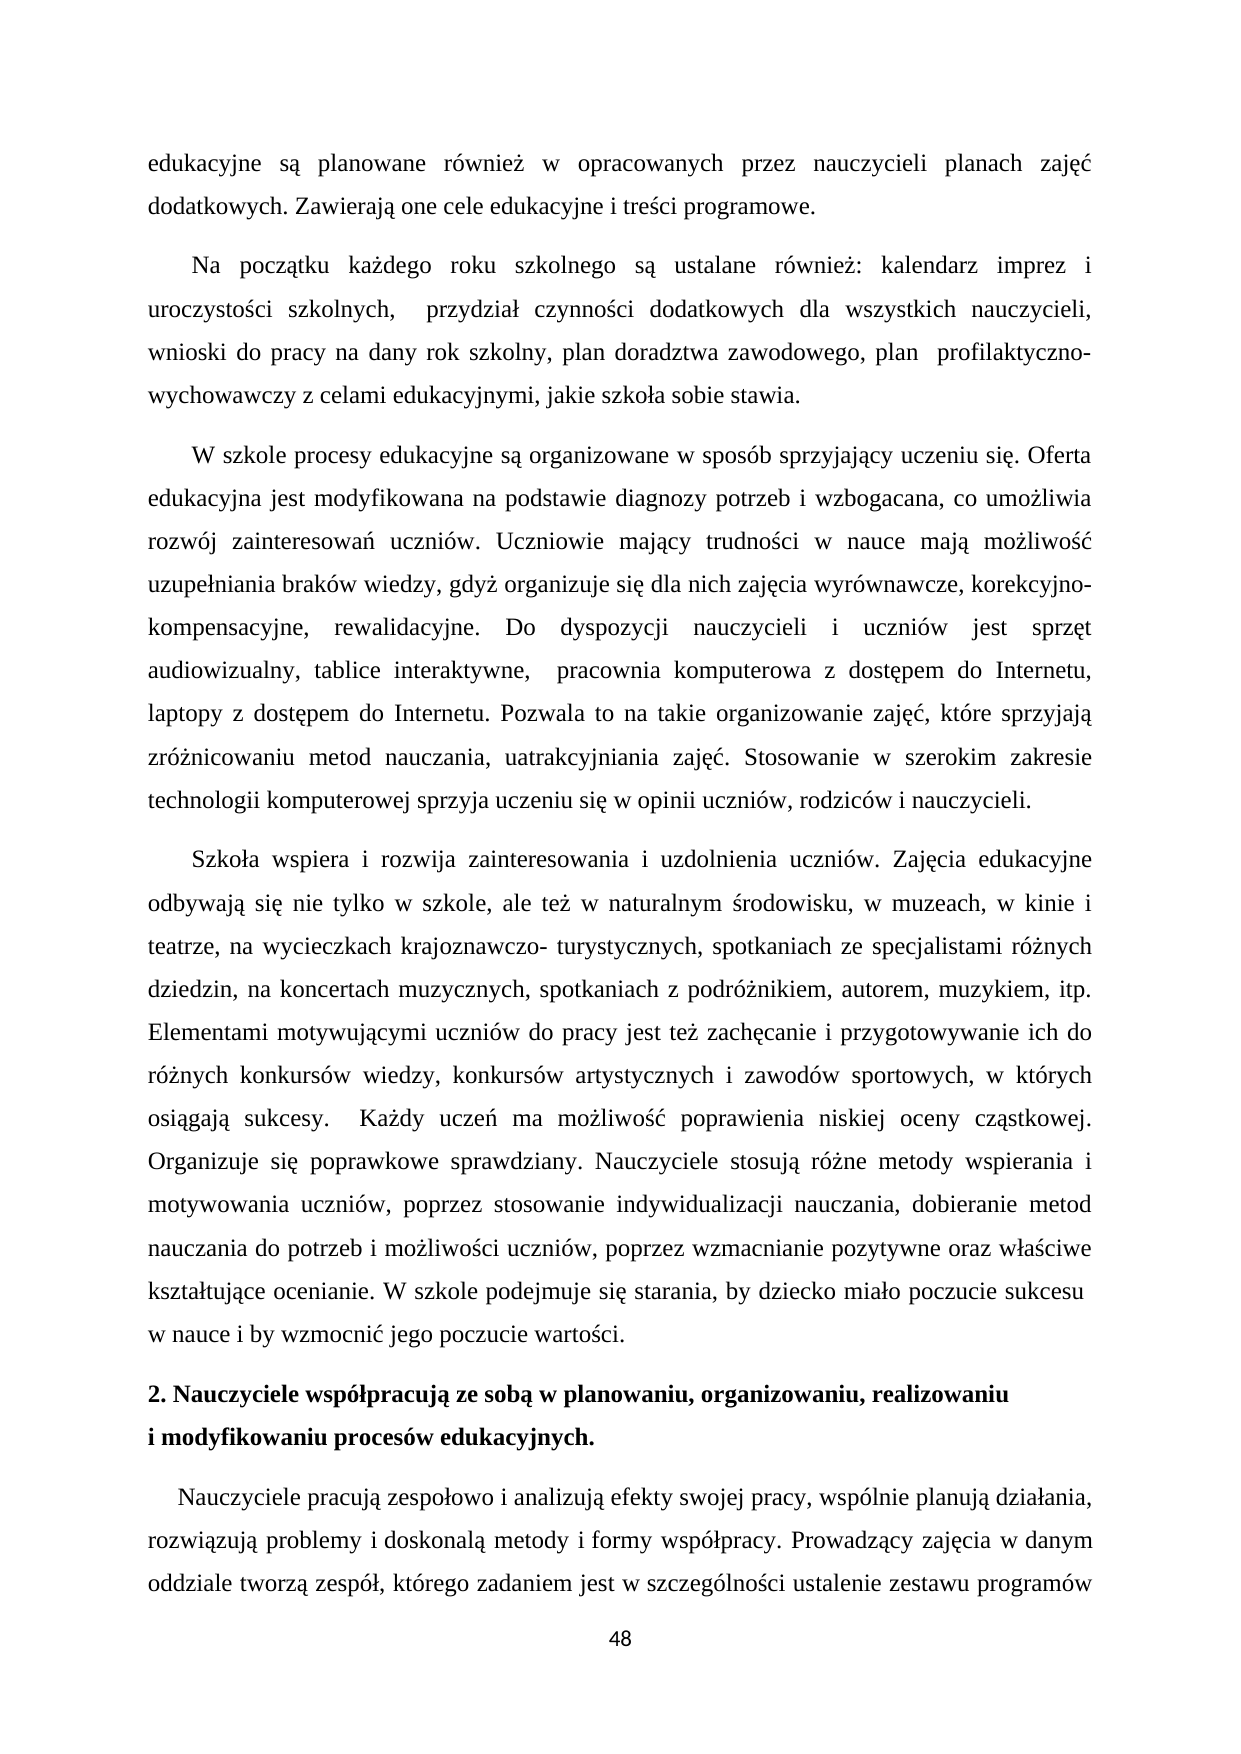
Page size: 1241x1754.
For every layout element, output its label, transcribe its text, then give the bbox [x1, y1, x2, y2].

text Na początku każdego roku szkolnego są ustalane również: kalendarz imprez i uroczystości szkolnych, przydział czynności dodatkowych dla wszystkich nauczycieli, wnioski do pracy na dany rok szkolny, plan doradztwa zawodowego, plan profilaktyczno- wychowawczy z celami edukacyjnymi, jakie szkoła sobie stawia. [148, 251, 1093, 409]
text W szkole procesy edukacyjne są organizowane w sposób sprzyjający uczeniu się. Oferta edukacyjna jest modyfikowana na podstawie diagnozy potrzeb i wzbogacana, co umożliwia rozwój zainteresowań uczniów. Uczniowie mający trudności w nauce mają możliwość uzupełniania braków wiedzy, gdyż organizuje się dla nich zajęcia wyrównawcze, korekcyjno- kompensacyjne, rewalidacyjne. Do dyspozycji nauczycieli i uczniów jest sprzęt audiowizualny, tablice interaktywne, pracownia komputerowa z dostępem do Internetu, laptopy z dostępem do Internetu. Pozwala to na takie organizowanie zajęć, które sprzyjają zróżnicowaniu metod nauczania, uatrakcyjniania zajęć. Stosowanie w szerokim zakresie technologii komputerowej sprzyja uczeniu się w opinii uczniów, rodziców i nauczycieli. [148, 440, 1093, 813]
text 2. Nauczyciele współpracują ze sobą w planowaniu, organizowaniu, realizowaniu i modyfikowaniu procesów edukacyjnych. [148, 1379, 1093, 1451]
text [148, 1482, 1093, 1597]
text Szkoła wspiera i rozwija zainteresowania i uzdolnienia uczniów. Zajęcia edukacyjne odbywają się nie tylko w szkole, ale też w naturalnym środowisku, w muzeach, w kinie i teatrze, na wycieczkach krajoznawczo- turystycznych, spotkaniach ze specjalistami różnych dziedzin, na koncertach muzycznych, spotkaniach z podróżnikiem, autorem, muzykiem, itp. Elementami motywującymi uczniów do pracy jest też zachęcanie i przygotowywanie ich do różnych konkursów wiedzy, konkursów artystycznych i zawodów sportowych, w których osiągają sukcesy. Każdy uczeń ma możliwość poprawienia niskiej oceny cząstkowej. Organizuje się poprawkowe sprawdziany. Nauczyciele stosują różne metody wspierania i motywowania uczniów, poprzez stosowanie indywidualizacji nauczania, dobieranie metod nauczania do potrzeb i możliwości uczniów, poprzez wzmacnianie pozytywne oraz właściwe kształtujące ocenianie. W szkole podejmuje się starania, by dziecko miało poczucie sukcesu w nauce i by wzmocnić jego poczucie wartości. [148, 844, 1093, 1348]
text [148, 148, 1093, 219]
